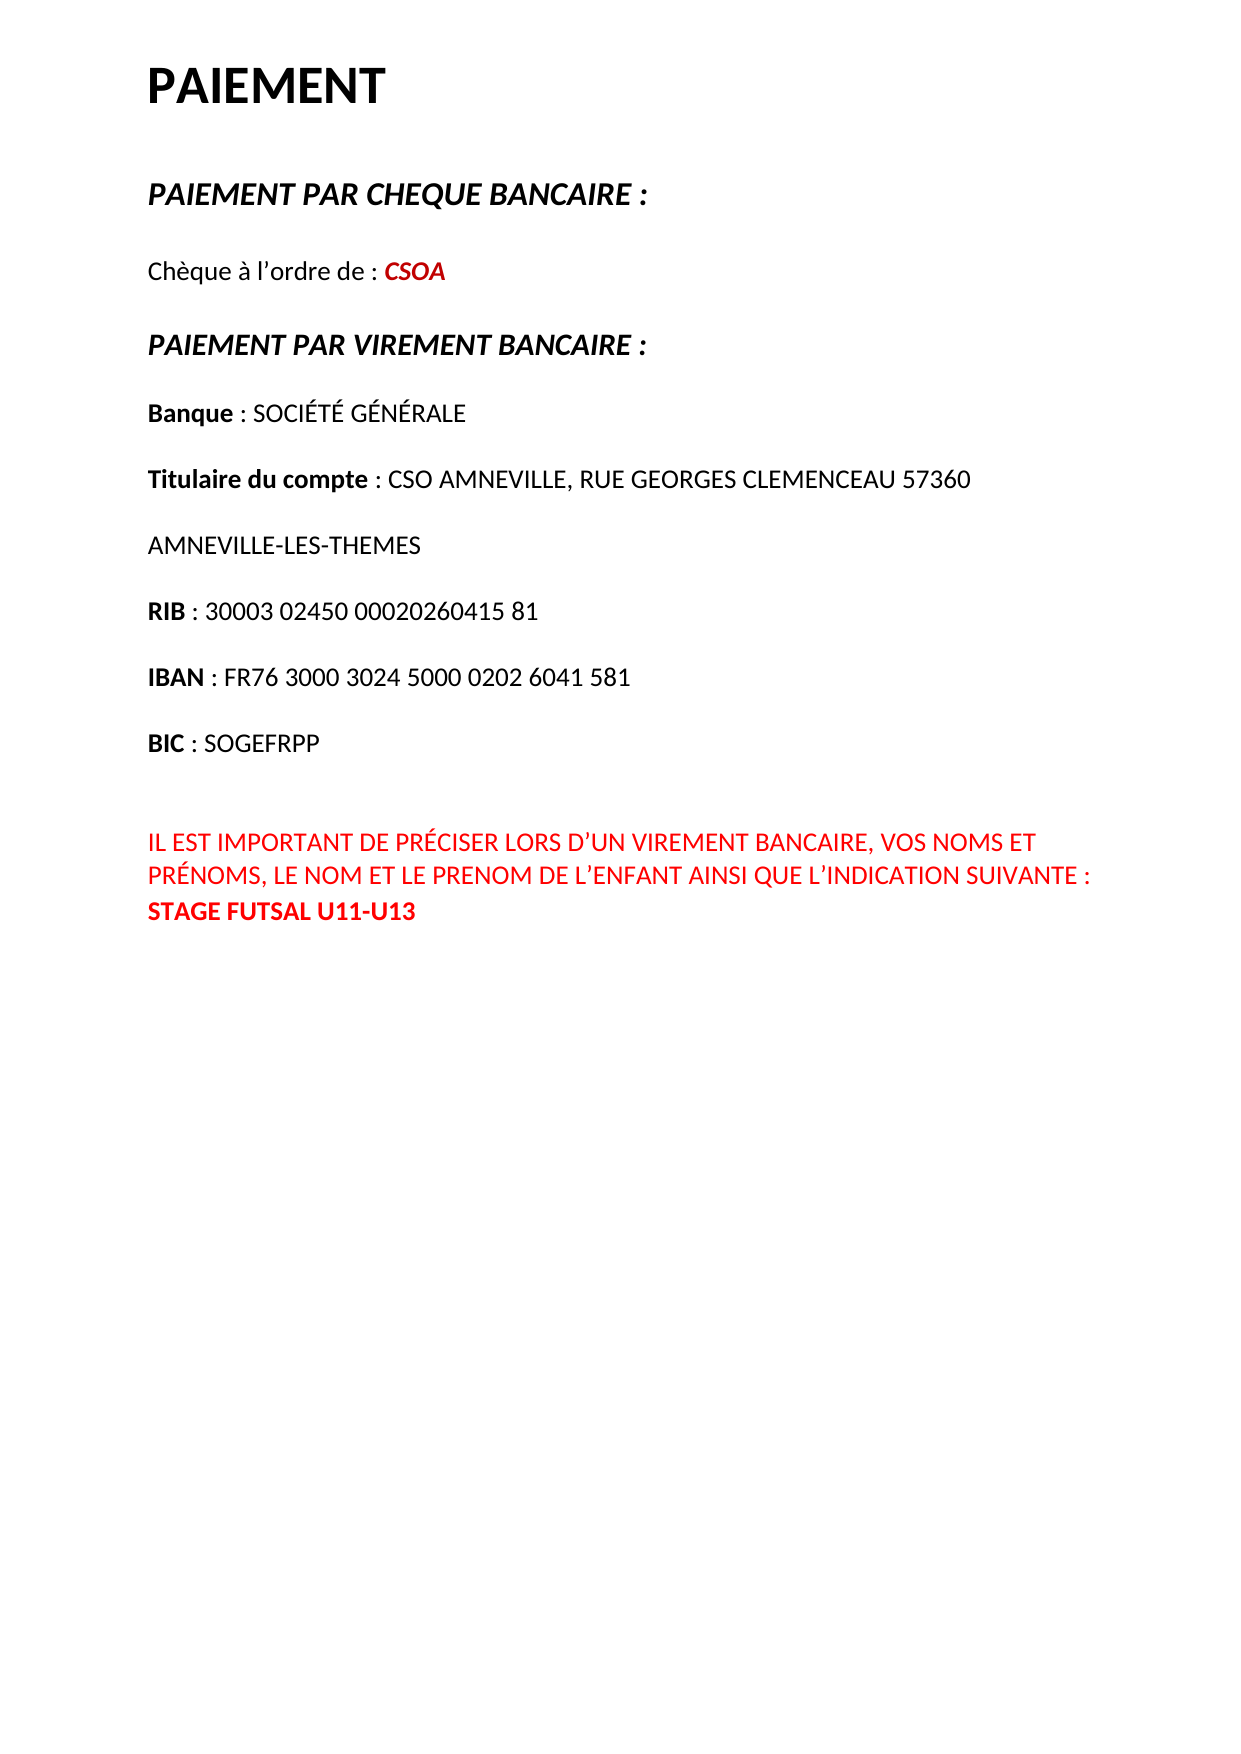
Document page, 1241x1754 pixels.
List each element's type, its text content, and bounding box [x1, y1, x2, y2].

text IL EST IMPORTANT DE PRÉCISER LORS D’UN VIREMENT BANCAIRE, VOS NOMS ET [148, 826, 1093, 858]
text Banque : SOCIÉTÉ GÉNÉRALE [148, 396, 1093, 429]
text AMNEVILLE-LES-THEMES [148, 528, 1093, 561]
text BIC : SOGEFRPP [148, 726, 1093, 759]
text PAIEMENT [148, 50, 1093, 117]
text IBAN : FR76 3000 3024 5000 0202 6041 581 [148, 660, 1093, 693]
text PAIEMENT PAR VIREMENT BANCAIRE : [148, 325, 1093, 363]
text PAIEMENT PAR CHEQUE BANCAIRE : [148, 172, 1093, 213]
text Titulaire du compte : CSO AMNEVILLE, RUE GEORGES CLEMENCEAU 57360 [148, 462, 1093, 495]
text RIB : 30003 02450 00020260415 81 [148, 594, 1093, 627]
text Chèque à l’ordre de : CSOA [148, 254, 1093, 287]
text PRÉNOMS, LE NOM ET LE PRENOM DE L’ENFANT AINSI QUE L’INDICATION SUIVANTE : STAGE FUTSAL U11-U13 [148, 858, 1093, 927]
